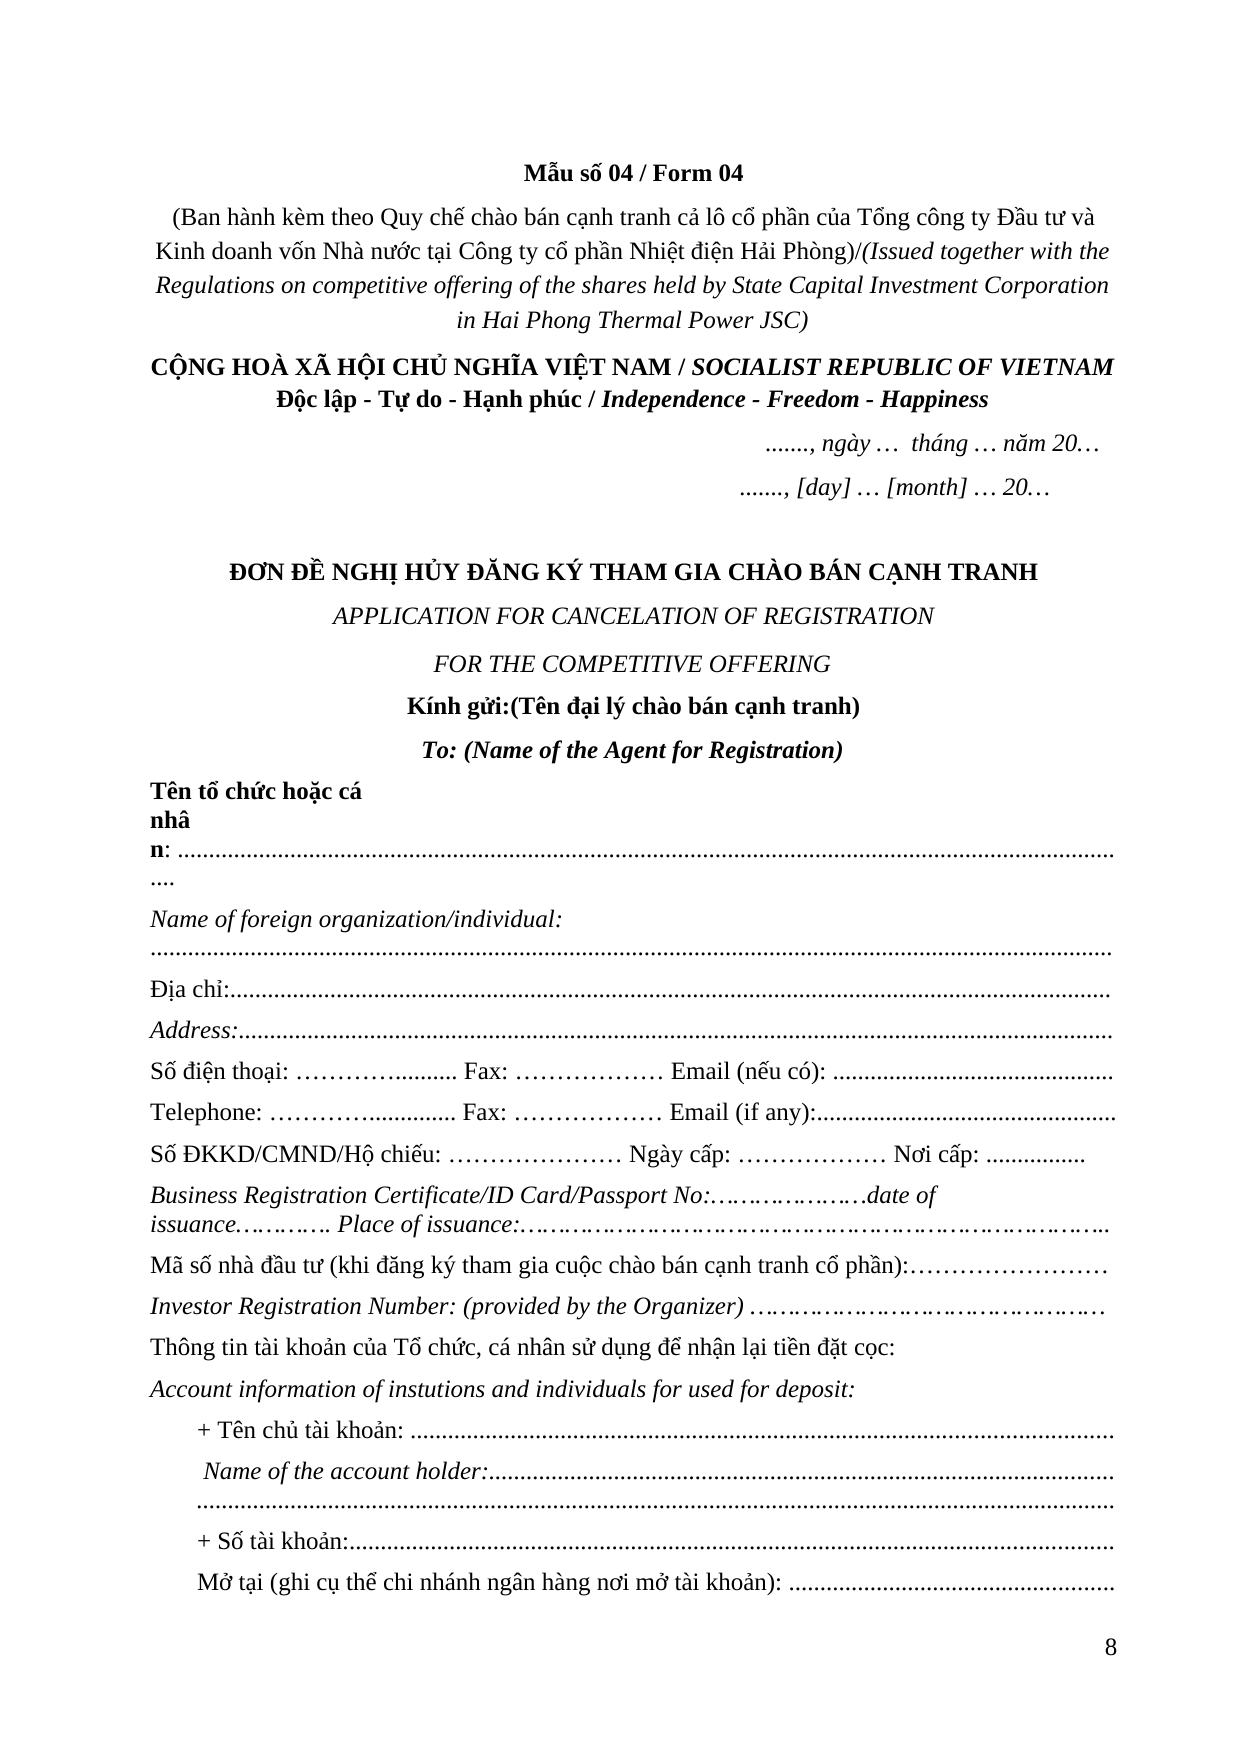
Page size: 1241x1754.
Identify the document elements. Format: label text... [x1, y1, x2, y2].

text ĐƠN ĐỀ NGHỊ HỦY ĐĂNG KÝ THAM GIA CHÀO BÁN CẠNH TRANH [150, 557, 1117, 586]
text To: (Name of the Agent for Registration) [150, 735, 1117, 764]
text Số ĐKKD/CMND/Hộ chiếu: ………………… Ngày cấp: ……………… Nơi cấp: ................ [150, 1139, 1117, 1167]
text Mở tại (ghi cụ thể chi nhánh ngân hàng nơi mở tài khoản): [171, 1567, 1117, 1596]
text Telephone: ………….............. Fax: ……………… Email (if any):................................................ [150, 1097, 1117, 1126]
text Số điện thoại: ………….......... Fax: ……………… Email (nếu có): ............................................. [150, 1056, 1117, 1085]
text Business Registration Certificate/ID Card/Passport No:…………………date of issuance…………. Place of issuance:…………………………………………………………………….. [150, 1180, 1117, 1237]
text ......., ngày … tháng … năm 20… [675, 428, 1117, 456]
text APPLICATION FOR CANCELATION OF REGISTRATION [150, 601, 1117, 630]
text Địa chỉ:............................................................................................................................................. [150, 974, 1117, 1002]
text Mẫu số 04 / Form 04 [150, 158, 1117, 186]
text Account information of instutions and individuals for used for deposit: [150, 1374, 1117, 1402]
text Name of the account holder: [197, 1456, 1117, 1514]
text ......., [day] … [month] … 20… [600, 472, 1117, 501]
text Mã số nhà đầu tư (khi đăng ký tham gia cuộc chào bán cạnh tranh cổ phần):…………………… [150, 1250, 1117, 1279]
text Tên tổ chức hoặc cá nhân: .......................................................................................................................................................... [150, 776, 1117, 891]
text + Số tài khoản: [197, 1526, 1117, 1555]
text FOR THE COMPETITIVE OFFERING [150, 649, 1117, 678]
text (Ban hành kèm theo Quy chế chào bán cạnh tranh cả lô cổ phần của Tổng công ty Đầu tư và Kinh doanh vốn Nhà nước tại Công ty cổ phần Nhiệt điện Hải Phòng)/(Issued together with the Regulations on competitive offering of the shares held by State Capital Investment Corporation in Hai Phong Thermal Power JSC) [150, 202, 1117, 334]
text Thông tin tài khoản của Tổ chức, cá nhân sử dụng để nhận lại tiền đặt cọc: [150, 1332, 1117, 1361]
text + Tên chủ tài khoản: [197, 1415, 1117, 1444]
text Kính gửi:(Tên đại lý chào bán cạnh tranh) [150, 691, 1117, 719]
text Address:............................................................................................................................................ [150, 1015, 1117, 1044]
text Name of foreign organization/individual: .......................................................................................................................................................... [150, 904, 1125, 961]
text Investor Registration Number: (provided by the Organizer) ………………………………………… [150, 1291, 1117, 1320]
text CỘNG HOÀ XÃ HỘI CHỦ NGHĨA VIỆT NAM / SOCIALIST REPUBLIC OF VIETNAM Độc lập - Tự do - Hạnh phúc / Independence - Freedom - Happiness [150, 352, 1117, 412]
